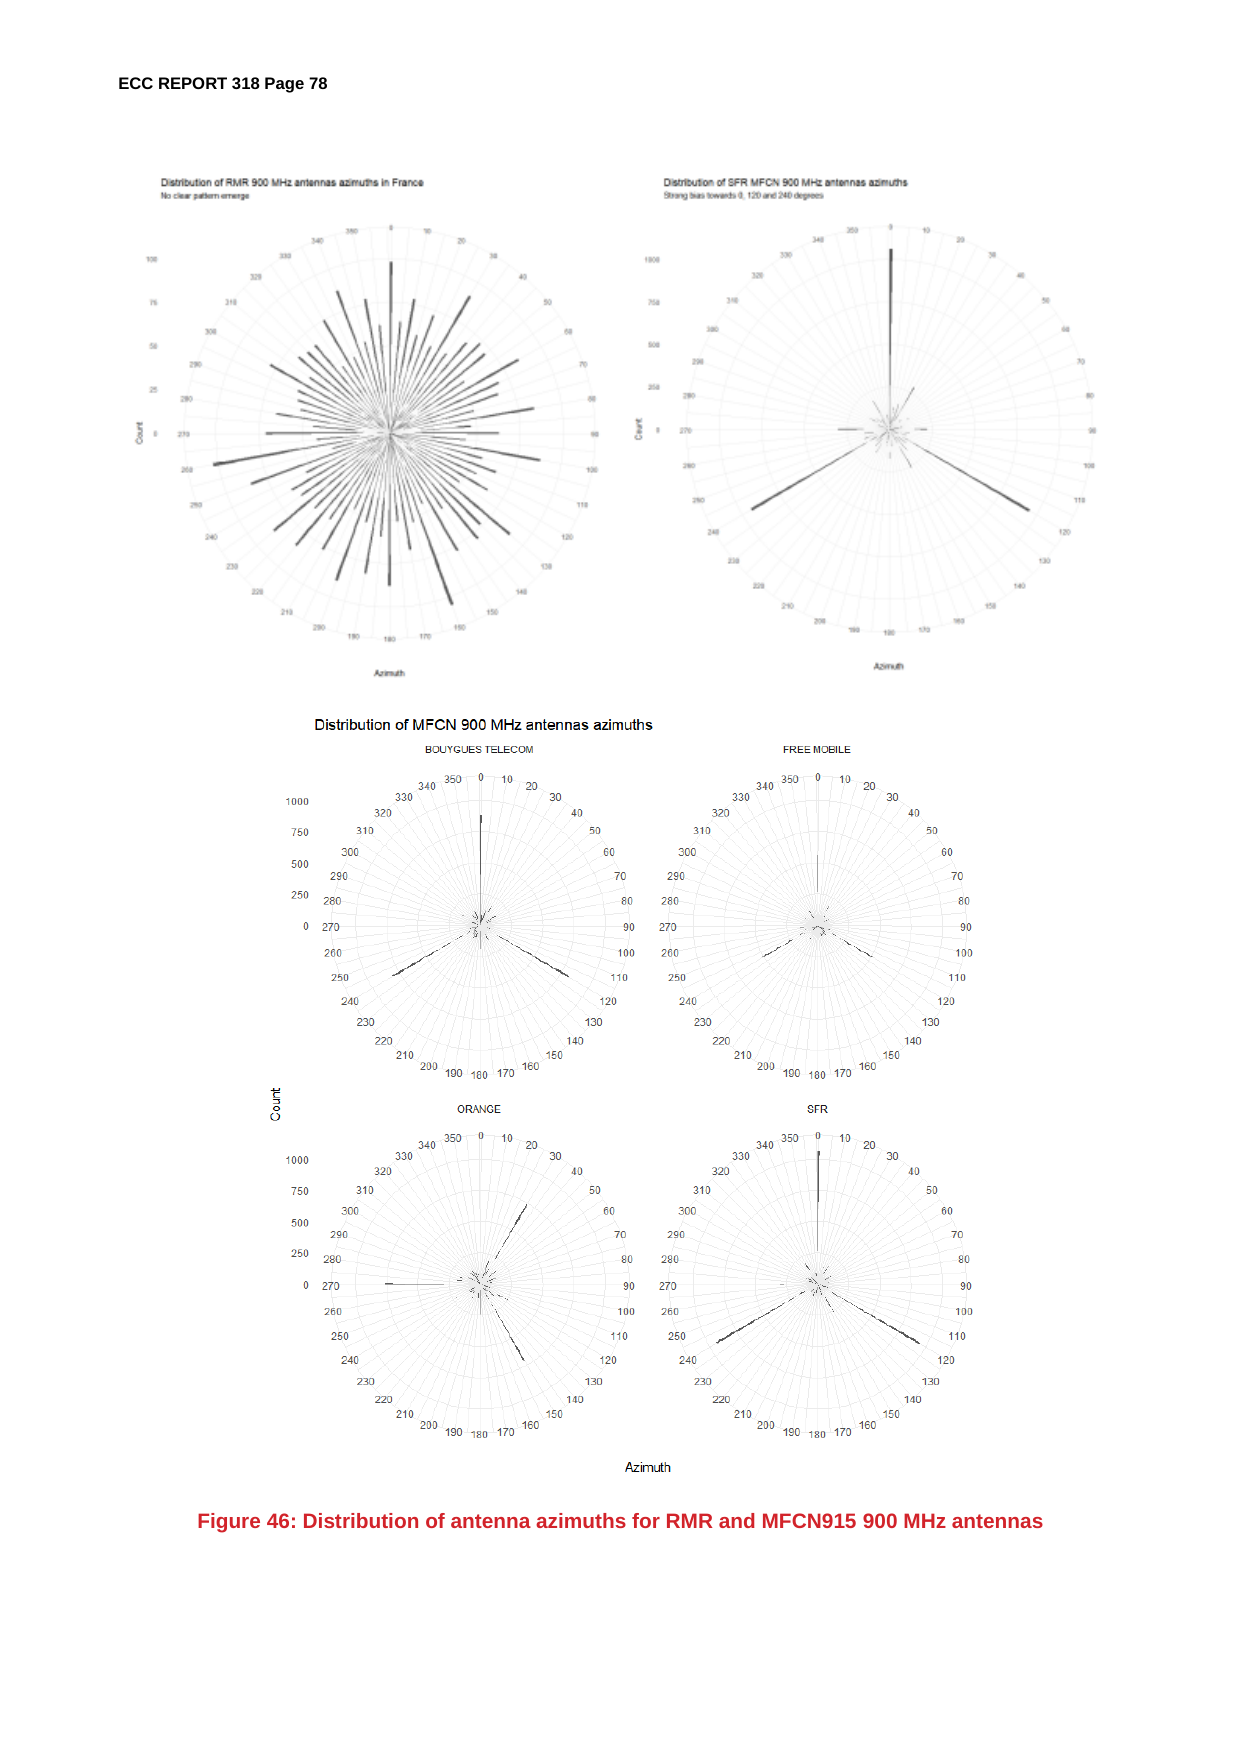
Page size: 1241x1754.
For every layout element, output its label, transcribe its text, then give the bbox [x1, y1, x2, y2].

text Figure 46: Distribution of antenna azimuths for RMR and MFCN915 900 MHz antennas [118, 1509, 1122, 1533]
picture [129, 175, 602, 681]
picture [630, 175, 1104, 675]
table_header [118, 150, 619, 687]
table_cell [118, 687, 1121, 1484]
table_header [620, 150, 1121, 687]
picture [265, 711, 974, 1478]
